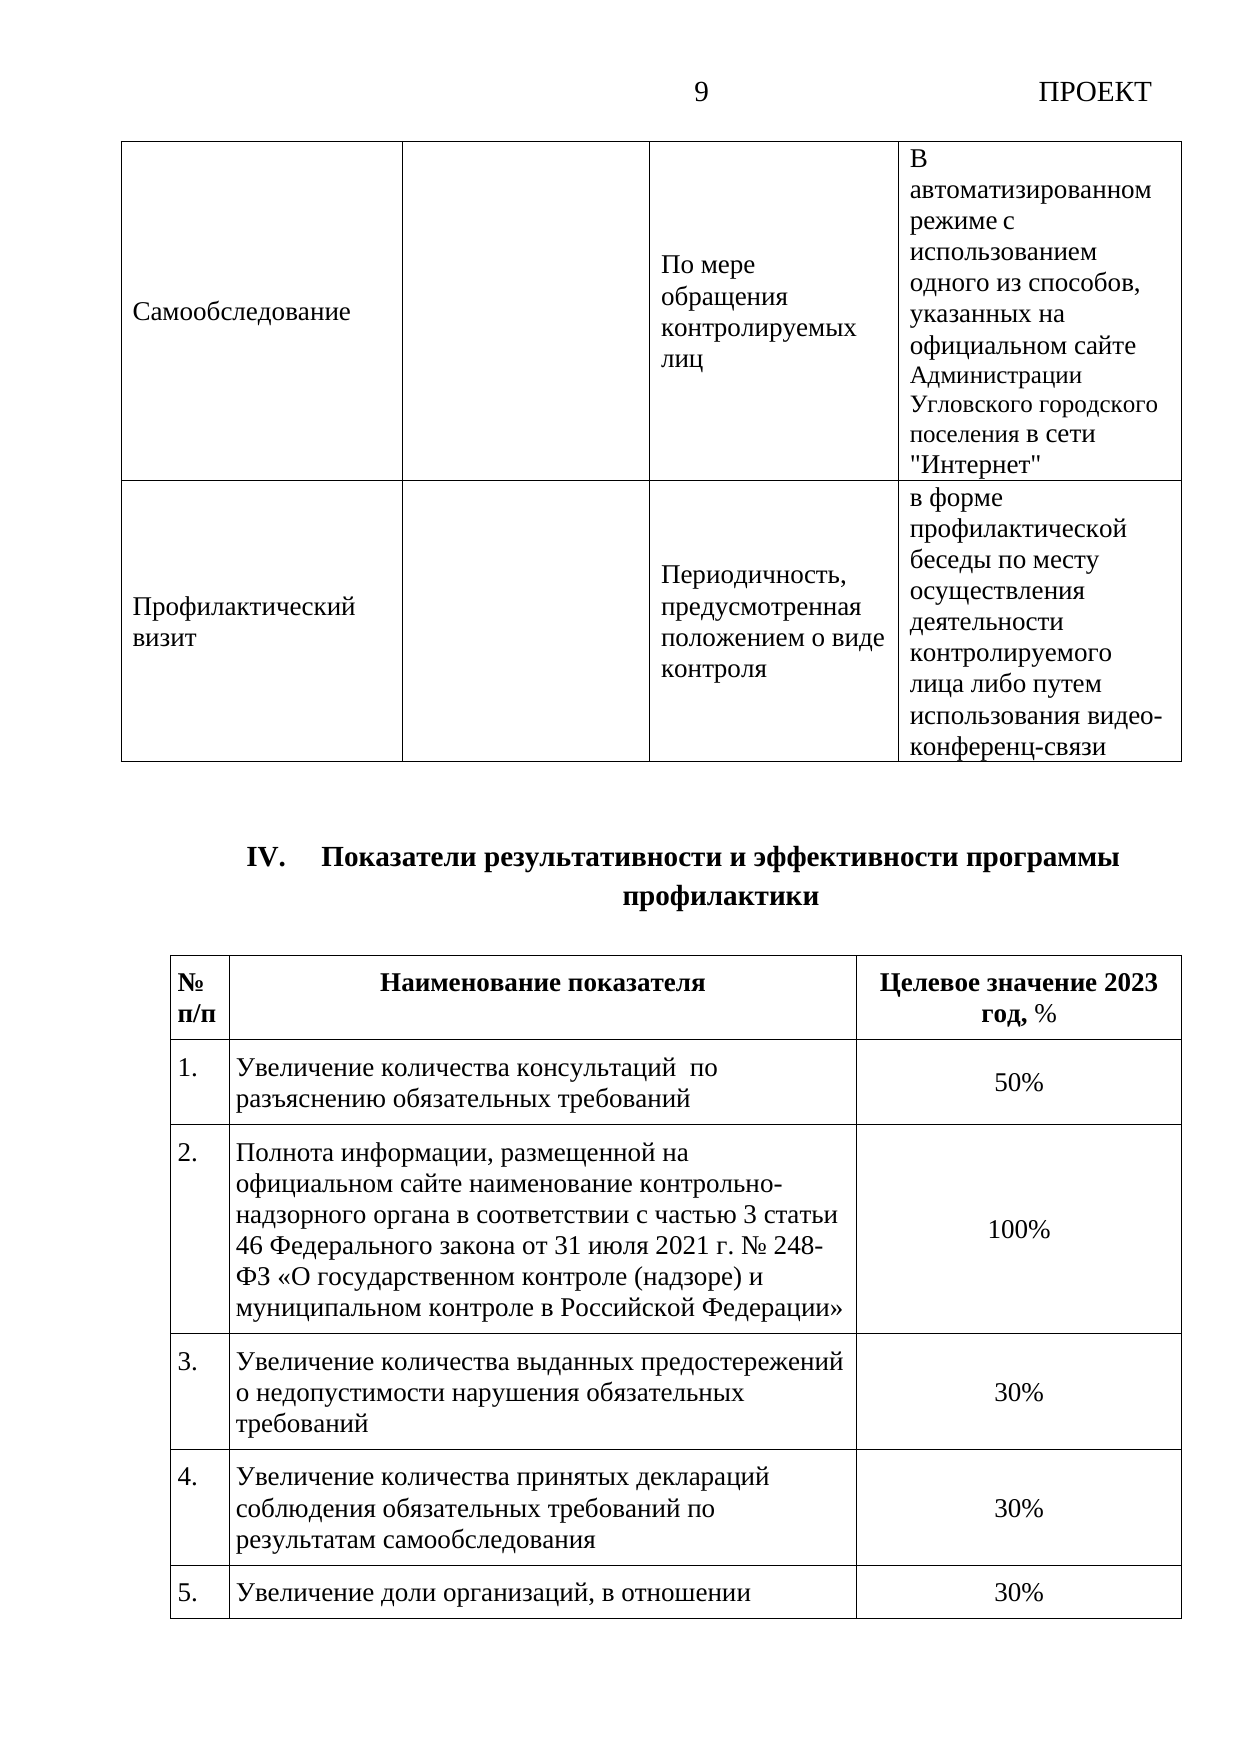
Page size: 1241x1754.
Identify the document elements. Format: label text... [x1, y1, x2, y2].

table_cell 1. [171, 1040, 229, 1124]
table_cell 100% [857, 1125, 1181, 1333]
table_cell 50% [857, 1040, 1181, 1124]
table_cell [230, 1566, 856, 1618]
table_header Наименование показателя [230, 956, 856, 1039]
table_cell Полнота информации, размещенной на официальном сайте наименование контрольно-надзорного органа в соответствии с частью 3 статьи 46 Федерального закона от 31 июля 2021 г. № 248-ФЗ «О государственном контроле (надзоре) и муниципальном контроле в Российской Федерации» [230, 1125, 856, 1333]
table_cell Увеличение количества консультаций по разъяснению обязательных требований [230, 1040, 856, 1124]
table_cell 2. [171, 1125, 229, 1333]
table_cell 30% [857, 1566, 1181, 1618]
table_cell 30% [857, 1334, 1181, 1449]
table_cell Периодичность, предусмотренная положением о виде контроля [650, 481, 898, 761]
table_cell Профилактический визит [122, 481, 402, 761]
table_cell 3. [171, 1334, 229, 1449]
list Показатели результативности и эффективности программы профилактики [215, 839, 1152, 911]
table_cell По мере обращения контролируемых лиц [650, 142, 898, 480]
table_header № п/п [171, 956, 229, 1039]
table_cell Самообследование [122, 142, 402, 480]
table_cell 4. [171, 1450, 229, 1564]
table_cell [403, 142, 649, 480]
table_cell 5. [171, 1566, 229, 1618]
table_cell 30% [857, 1450, 1181, 1564]
table_cell Увеличение количества выданных предостережений о недопустимости нарушения обязательных требований [230, 1334, 856, 1449]
table_header Целевое значение 2023 год, % [857, 956, 1181, 1039]
table_cell [403, 481, 649, 761]
table_cell Увеличение количества принятых деклараций соблюдения обязательных требований по результатам самообследования [230, 1450, 856, 1564]
